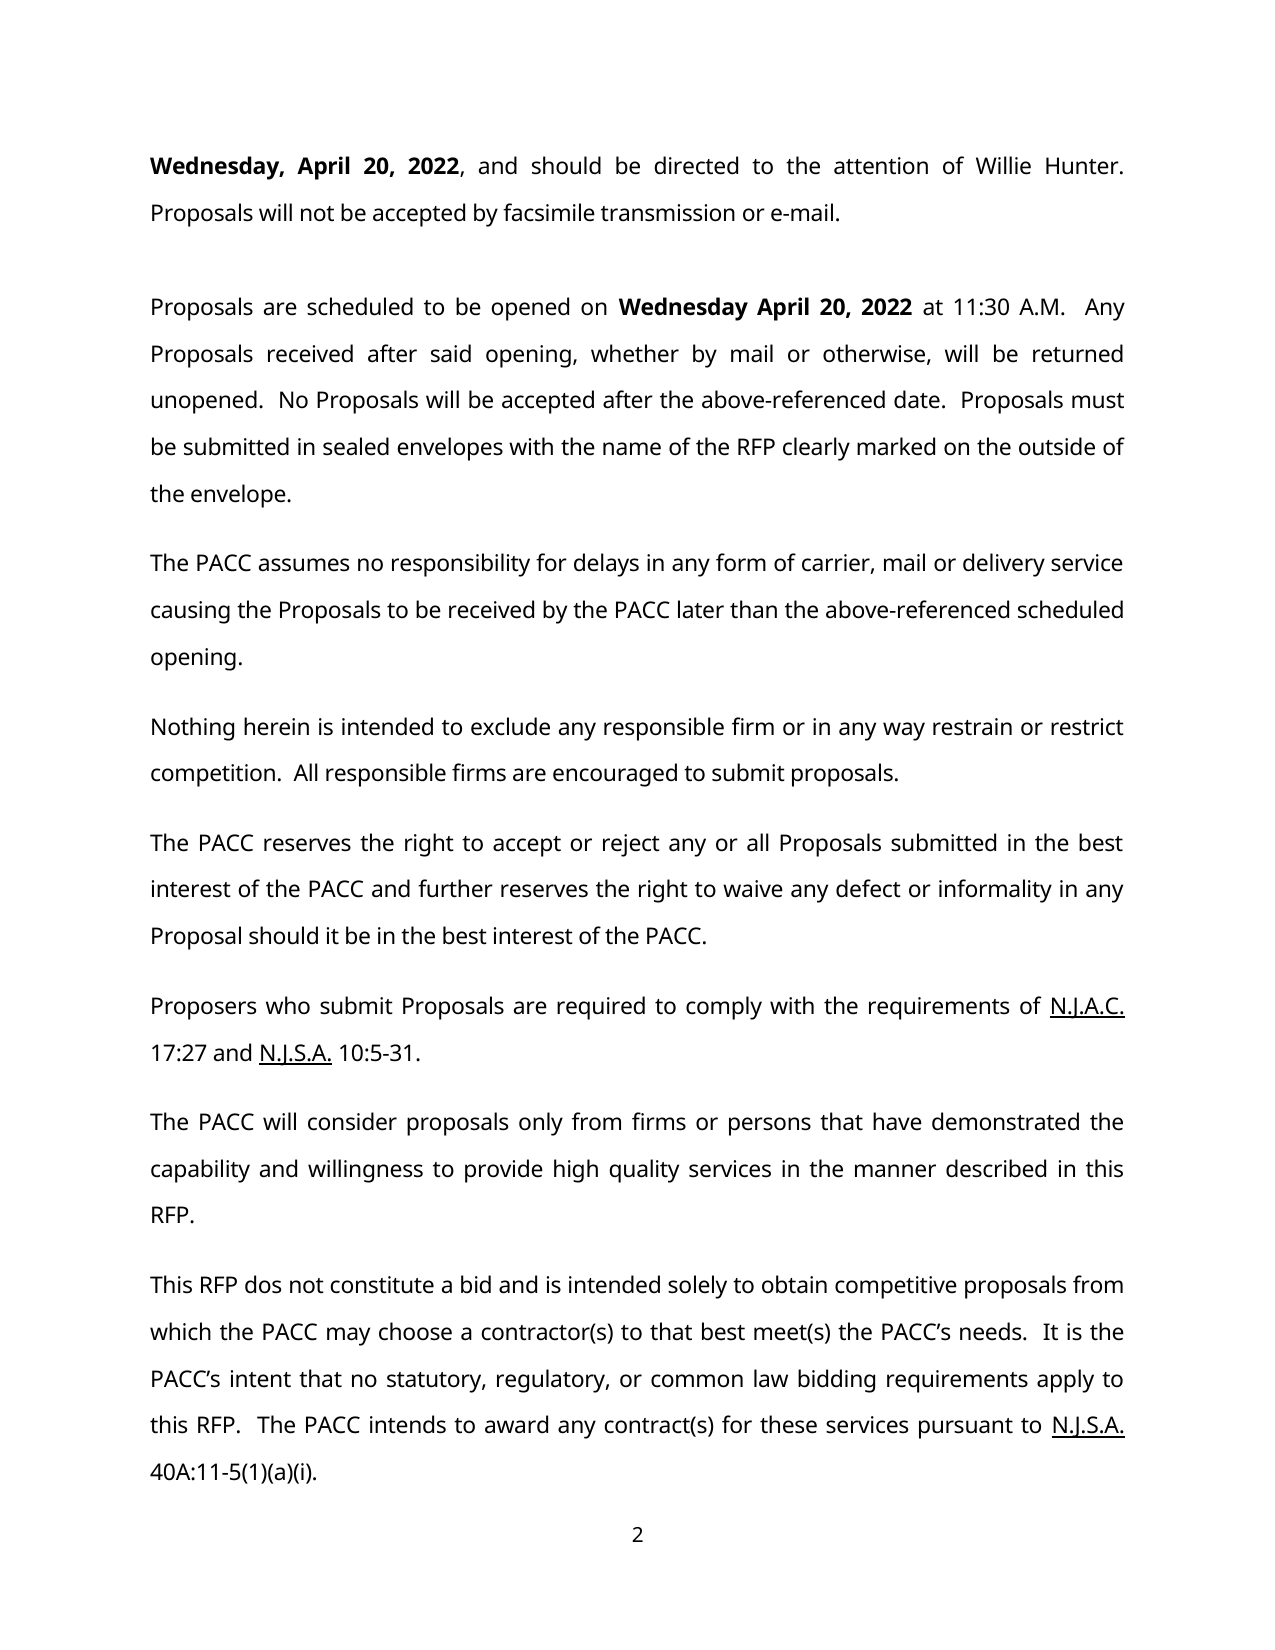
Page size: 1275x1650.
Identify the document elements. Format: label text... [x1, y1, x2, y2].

text This RFP dos not constitute a bid and is intended solely to obtain competitive proposals from which the PACC may choose a contractor(s) to that best meet(s) the PACC’s needs. It is the PACC’s intent that no statutory, regulatory, or common law bidding requirements apply to this RFP. The PACC intends to award any contract(s) for these services pursuant to N.J.S.A. 40A:11-5(1)(a)(i). [150, 1269, 1125, 1487]
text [150, 150, 1125, 228]
text Proposers who submit Proposals are required to comply with the requirements of N.J.A.C. 17:27 and N.J.S.A. 10:5-31. [150, 989, 1125, 1068]
text Proposals are scheduled to be opened on Wednesday April 20, 2022 at 11:30 A.M. Any Proposals received after said opening, whether by mail or otherwise, will be returned unopened. No Proposals will be accepted after the above-referenced date. Proposals must be submitted in sealed envelopes with the name of the RFP clearly marked on the outside of the envelope. [150, 291, 1125, 509]
text Nothing herein is intended to exclude any responsible firm or in any way restrain or restrict competition. All responsible firms are encouraged to submit proposals. [150, 710, 1125, 788]
text The PACC will consider proposals only from firms or persons that have demonstrated the capability and willingness to provide high quality services in the manner described in this RFP. [150, 1106, 1125, 1231]
text The PACC reserves the right to accept or reject any or all Proposals submitted in the best interest of the PACC and further reserves the right to waive any defect or informality in any Proposal should it be in the best interest of the PACC. [150, 827, 1125, 952]
text The PACC assumes no responsibility for delays in any form of carrier, mail or delivery service causing the Proposals to be received by the PACC later than the above-referenced scheduled opening. [150, 547, 1125, 672]
